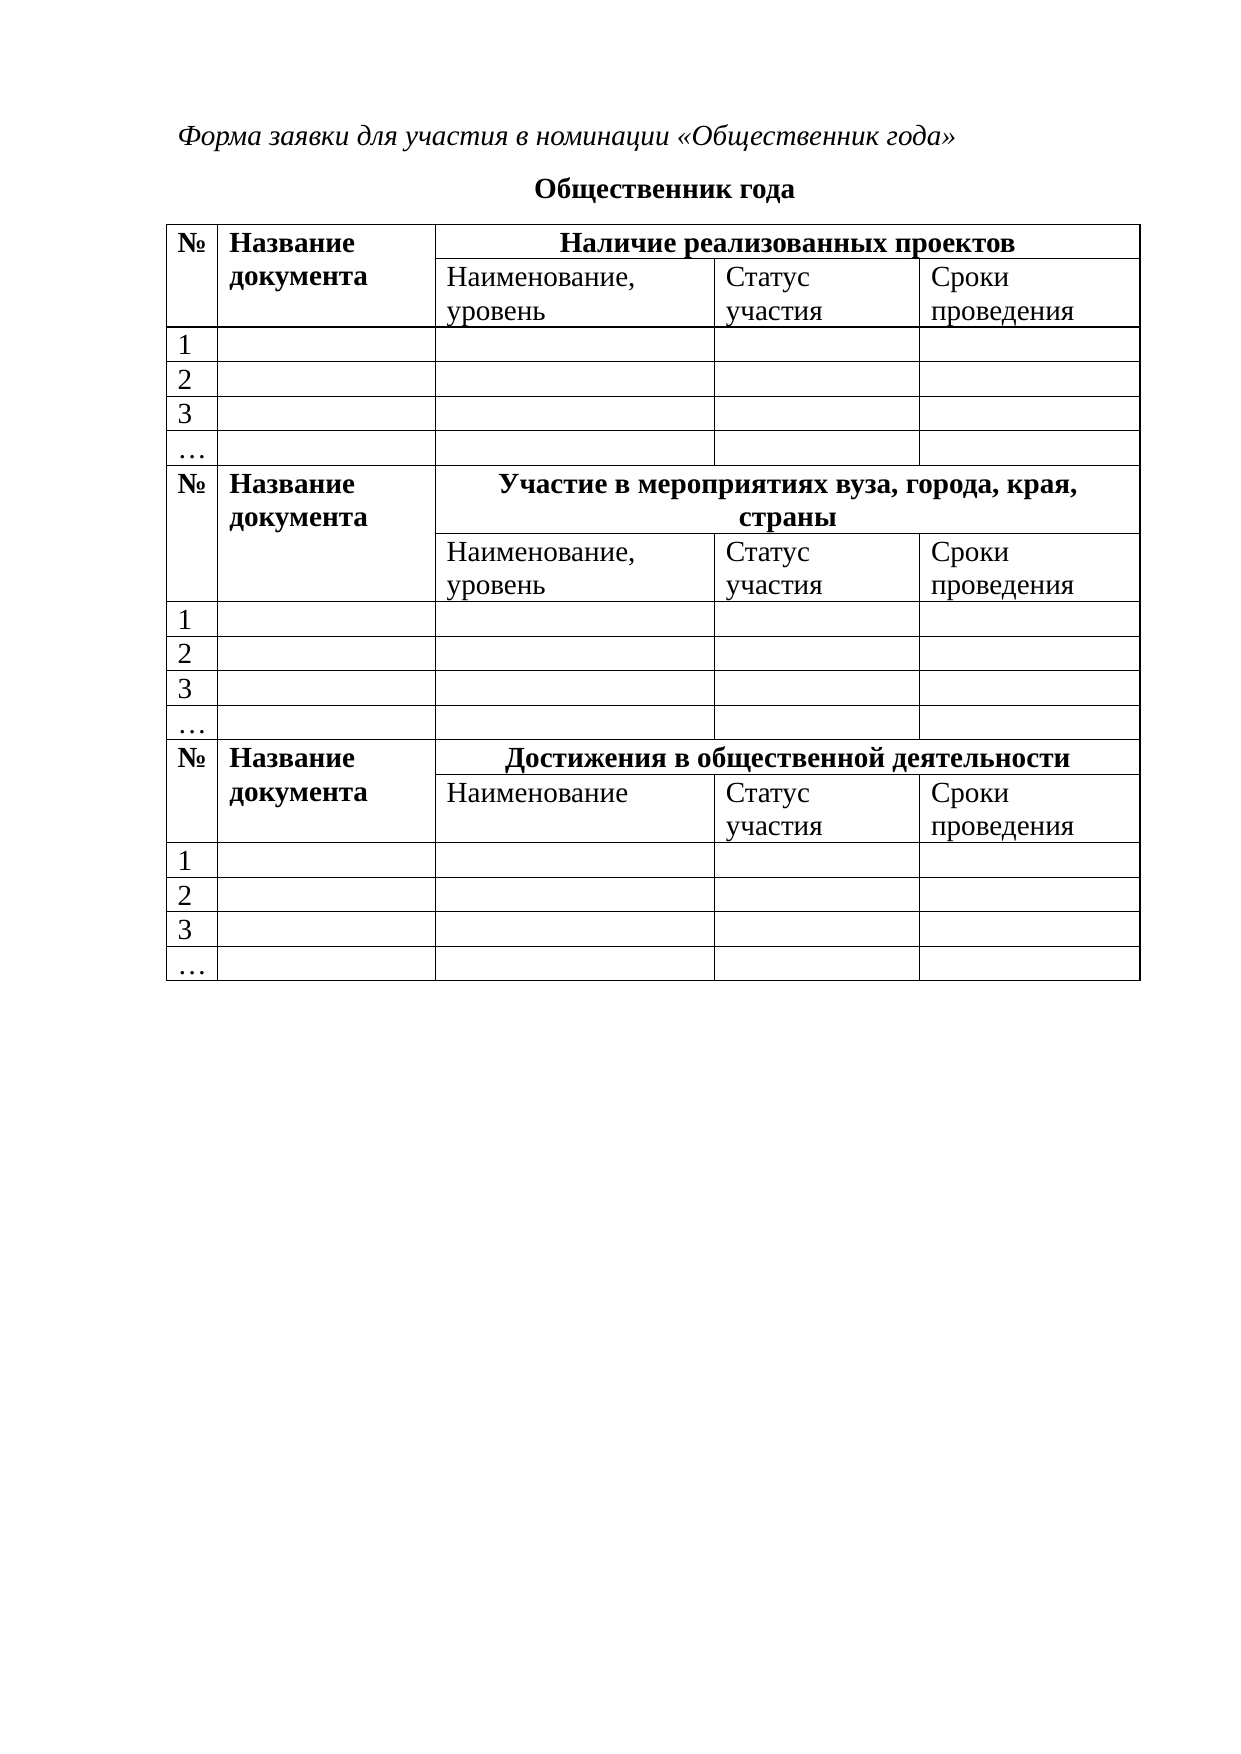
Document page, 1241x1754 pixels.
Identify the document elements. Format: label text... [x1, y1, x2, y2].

table_cell [715, 706, 919, 739]
table_cell [218, 671, 435, 705]
table_cell … [167, 947, 217, 980]
table_cell Достижения в общественной деятельности [436, 740, 1139, 774]
table_cell 1 [167, 843, 217, 877]
table_cell [920, 602, 1139, 636]
table_header Наличие реализованных проектов [436, 225, 1139, 258]
table_cell [218, 706, 435, 739]
table_cell № [167, 740, 217, 842]
table_header № [167, 225, 217, 326]
table_cell [920, 362, 1139, 396]
table_cell [218, 328, 435, 361]
table_cell 1 [167, 328, 217, 361]
table_cell [920, 912, 1139, 946]
table_cell [436, 878, 714, 911]
table_cell [920, 328, 1139, 361]
table_cell 3 [167, 671, 217, 705]
table_cell Статус участия [715, 775, 919, 842]
table_cell [218, 431, 435, 465]
table_cell [920, 947, 1139, 980]
table_cell [920, 878, 1139, 911]
table_cell [920, 706, 1139, 739]
table_cell [715, 878, 919, 911]
table_cell 2 [167, 878, 217, 911]
table_cell … [167, 706, 217, 739]
table_cell № [167, 466, 217, 601]
table_cell [715, 843, 919, 877]
table_cell [715, 947, 919, 980]
text Общественник года [177, 171, 1152, 204]
table_cell [715, 397, 919, 430]
table_cell 1 [167, 602, 217, 636]
text Форма заявки для участия в номинации «Общественник года» [177, 118, 1152, 152]
table_cell Наименование, уровень [436, 534, 714, 601]
table_cell [715, 431, 919, 465]
table_cell [715, 328, 919, 361]
table_cell [920, 637, 1139, 670]
table_cell 2 [167, 637, 217, 670]
table_cell Наименование, уровень [436, 259, 714, 326]
table_cell [218, 637, 435, 670]
table_cell Наименование [436, 775, 714, 842]
table_cell [218, 947, 435, 980]
table_cell [436, 637, 714, 670]
table_cell [218, 843, 435, 877]
table_cell [436, 397, 714, 430]
table_cell Статус участия [715, 259, 919, 326]
table_cell [436, 843, 714, 877]
table_cell 2 [167, 362, 217, 396]
table_cell Сроки проведения [920, 534, 1139, 601]
table_cell Сроки проведения [920, 259, 1139, 326]
table_cell [715, 637, 919, 670]
table_cell [436, 706, 714, 739]
table_cell [920, 671, 1139, 705]
table_header Название документа [218, 225, 435, 326]
table_cell … [167, 431, 217, 465]
table_cell [920, 397, 1139, 430]
table_cell [218, 602, 435, 636]
table_cell [218, 878, 435, 911]
table_cell Участие в мероприятиях вуза, города, края, страны [436, 466, 1139, 533]
table_cell [715, 912, 919, 946]
table_cell [436, 947, 714, 980]
table_cell [218, 912, 435, 946]
table_cell [715, 602, 919, 636]
table_cell [715, 362, 919, 396]
table_cell 3 [167, 912, 217, 946]
table_cell [436, 362, 714, 396]
table_cell [436, 671, 714, 705]
table_cell [218, 362, 435, 396]
table_cell [218, 397, 435, 430]
table_cell [436, 328, 714, 361]
table_cell [920, 843, 1139, 877]
table_cell Статус участия [715, 534, 919, 601]
table_cell [436, 431, 714, 465]
table_cell [920, 431, 1139, 465]
table_cell [715, 671, 919, 705]
table_cell [436, 602, 714, 636]
table_cell Название документа [218, 466, 435, 601]
table_cell [436, 912, 714, 946]
table_cell Сроки проведения [920, 775, 1139, 842]
table_cell 3 [167, 397, 217, 430]
table_cell Название документа [218, 740, 435, 842]
